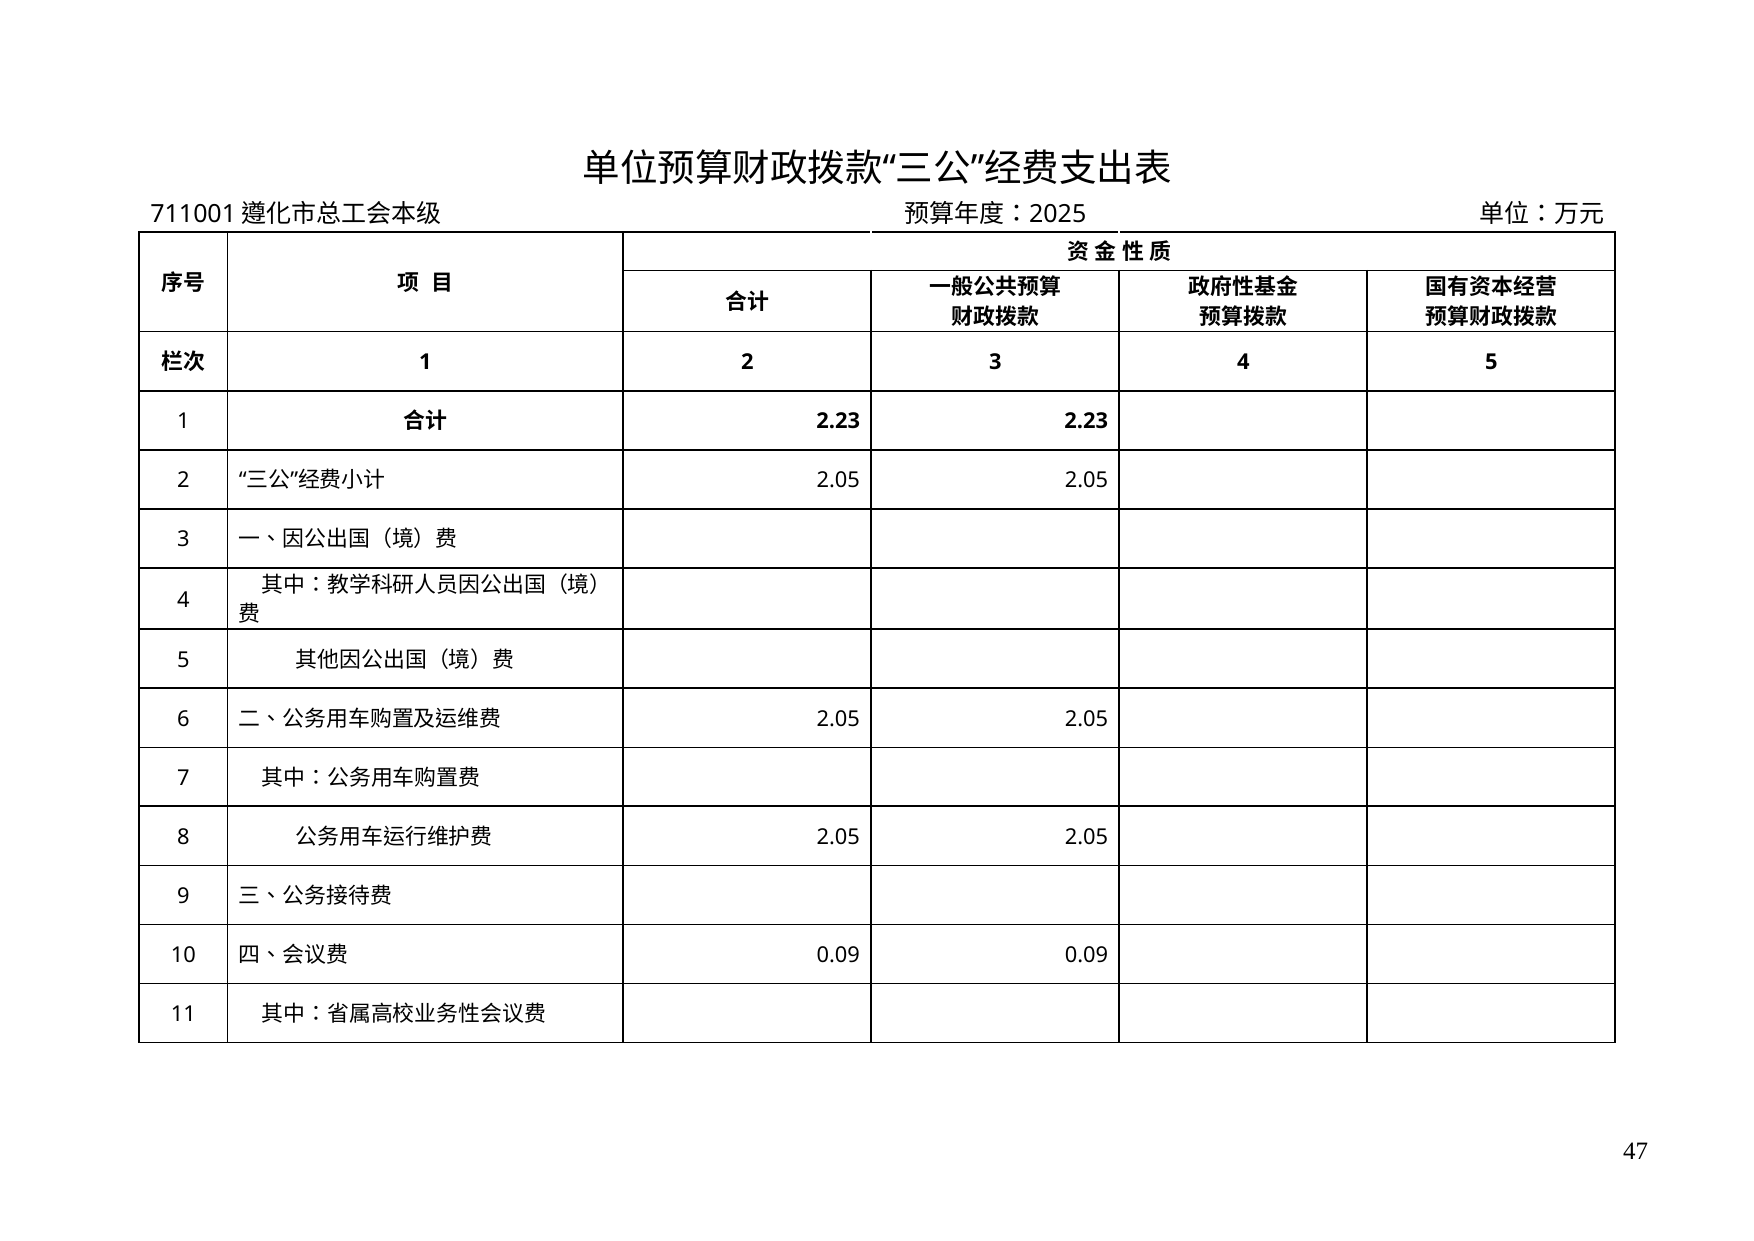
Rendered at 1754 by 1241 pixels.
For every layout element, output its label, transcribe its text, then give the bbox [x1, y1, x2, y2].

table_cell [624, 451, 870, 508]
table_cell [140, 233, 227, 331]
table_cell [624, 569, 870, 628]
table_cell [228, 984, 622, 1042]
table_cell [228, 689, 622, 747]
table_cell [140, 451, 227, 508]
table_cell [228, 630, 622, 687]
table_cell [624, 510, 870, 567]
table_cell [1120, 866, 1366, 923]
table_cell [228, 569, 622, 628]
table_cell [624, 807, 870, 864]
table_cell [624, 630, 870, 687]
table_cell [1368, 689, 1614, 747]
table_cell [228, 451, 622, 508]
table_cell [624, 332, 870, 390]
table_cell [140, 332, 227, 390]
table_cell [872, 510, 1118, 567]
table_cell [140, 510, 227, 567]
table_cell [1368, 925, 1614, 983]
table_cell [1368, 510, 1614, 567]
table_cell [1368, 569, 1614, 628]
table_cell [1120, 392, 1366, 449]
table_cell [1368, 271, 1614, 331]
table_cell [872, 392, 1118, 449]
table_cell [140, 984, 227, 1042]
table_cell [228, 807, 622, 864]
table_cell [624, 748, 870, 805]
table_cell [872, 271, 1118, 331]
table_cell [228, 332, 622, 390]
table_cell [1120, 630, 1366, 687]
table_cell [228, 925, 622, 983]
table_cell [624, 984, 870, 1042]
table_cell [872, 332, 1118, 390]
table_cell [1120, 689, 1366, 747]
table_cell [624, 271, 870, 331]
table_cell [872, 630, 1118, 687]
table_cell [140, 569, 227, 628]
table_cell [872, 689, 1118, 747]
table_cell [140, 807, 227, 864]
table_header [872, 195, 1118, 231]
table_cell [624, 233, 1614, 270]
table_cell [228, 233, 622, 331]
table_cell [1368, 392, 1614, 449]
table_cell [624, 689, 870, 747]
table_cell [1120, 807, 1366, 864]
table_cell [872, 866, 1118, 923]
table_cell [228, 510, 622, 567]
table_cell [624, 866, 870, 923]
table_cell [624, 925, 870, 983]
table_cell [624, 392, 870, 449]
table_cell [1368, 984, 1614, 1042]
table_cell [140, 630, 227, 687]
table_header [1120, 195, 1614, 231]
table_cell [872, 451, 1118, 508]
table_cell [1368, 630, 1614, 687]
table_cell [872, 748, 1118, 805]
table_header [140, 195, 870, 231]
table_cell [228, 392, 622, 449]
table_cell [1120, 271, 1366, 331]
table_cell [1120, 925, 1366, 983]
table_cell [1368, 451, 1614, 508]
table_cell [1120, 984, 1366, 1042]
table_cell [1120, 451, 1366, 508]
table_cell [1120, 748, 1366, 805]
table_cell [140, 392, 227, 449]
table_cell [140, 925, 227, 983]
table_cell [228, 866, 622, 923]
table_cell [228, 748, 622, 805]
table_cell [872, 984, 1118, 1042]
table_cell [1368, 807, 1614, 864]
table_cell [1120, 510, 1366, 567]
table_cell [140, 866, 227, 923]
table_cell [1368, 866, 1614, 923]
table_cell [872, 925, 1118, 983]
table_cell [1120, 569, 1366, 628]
text 单位预算财政拨款“三公”经费支出表 [106, 142, 1648, 193]
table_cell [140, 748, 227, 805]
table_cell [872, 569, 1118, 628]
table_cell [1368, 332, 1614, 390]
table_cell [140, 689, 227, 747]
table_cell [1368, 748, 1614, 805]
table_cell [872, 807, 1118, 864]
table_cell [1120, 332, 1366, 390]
